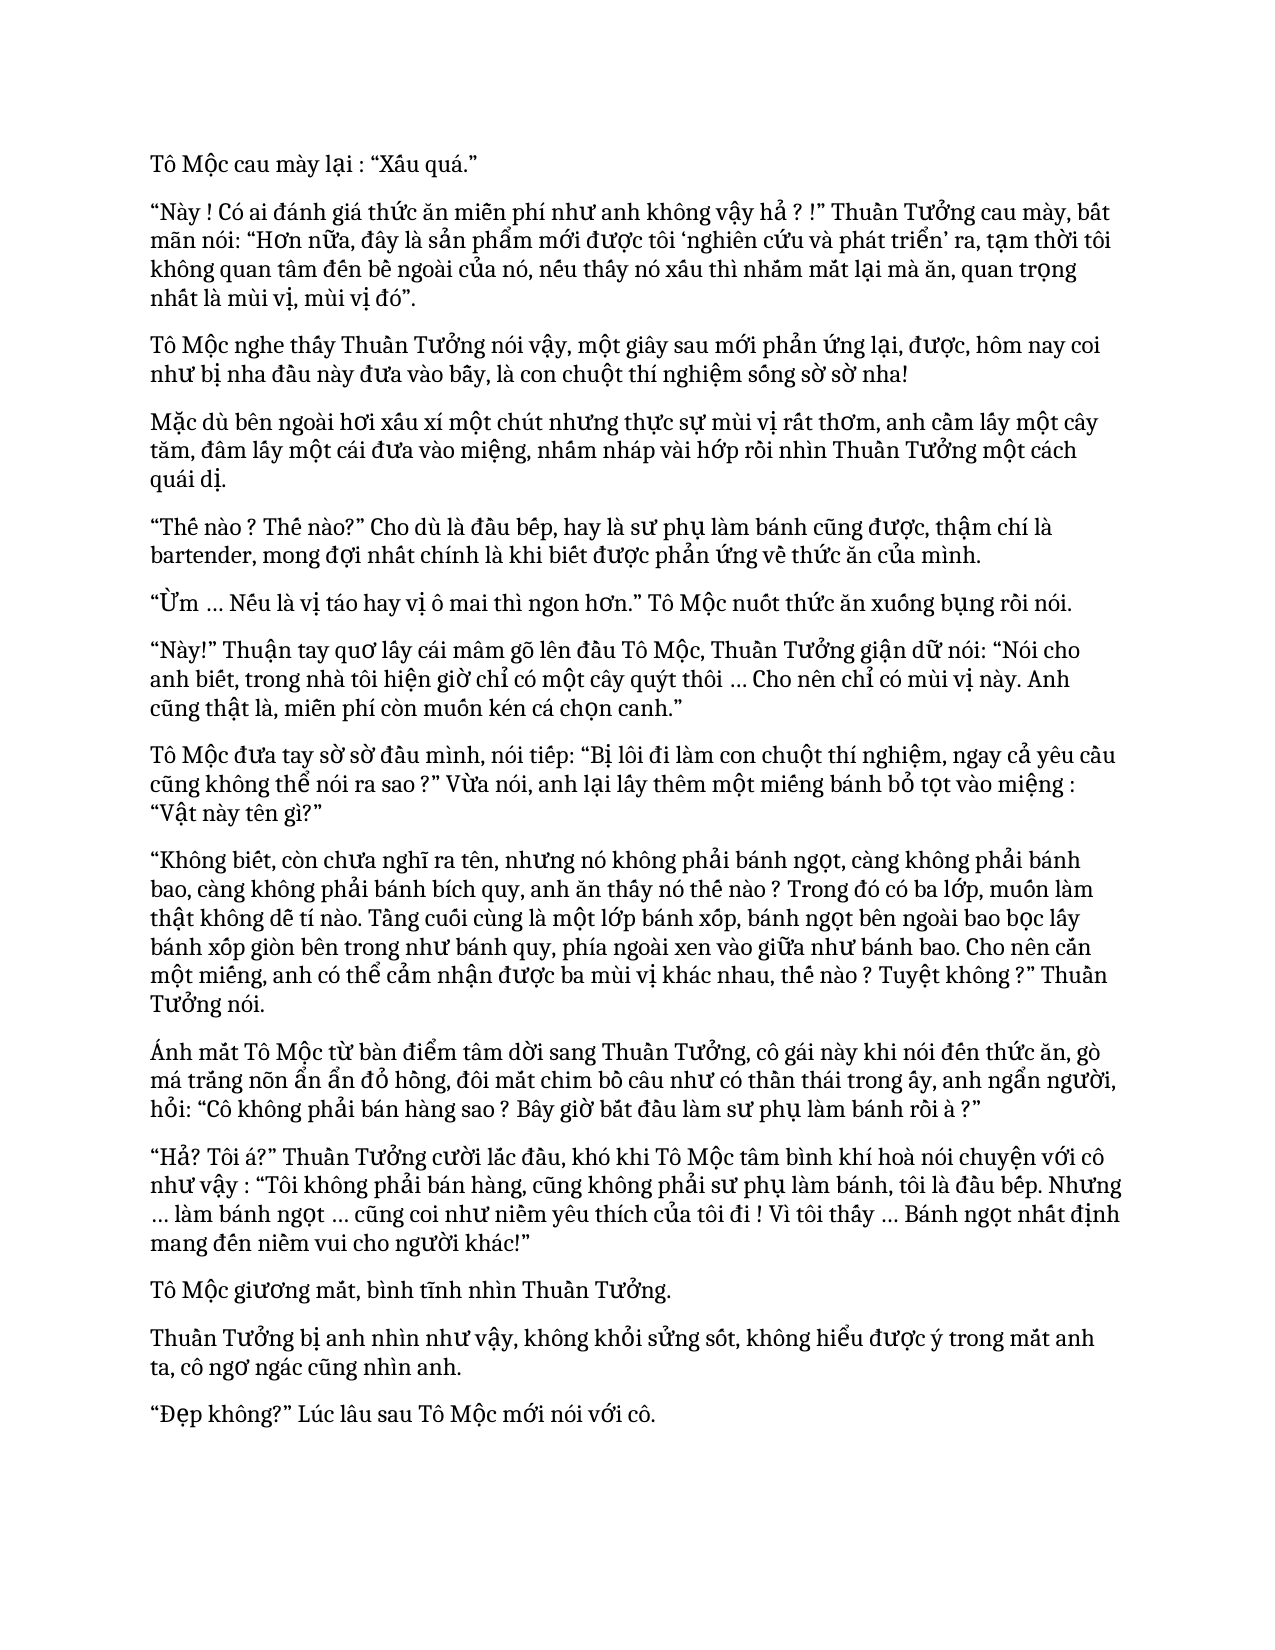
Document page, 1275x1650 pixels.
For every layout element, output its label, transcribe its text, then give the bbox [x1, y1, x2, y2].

text Ánh mắt Tô Mộc từ bàn điểm tâm dời sang Thuần Tưởng, cô gái này khi nói đến thức ăn, gò má trắng nõn ẩn ẩn đỏ hồng, đôi mắt chim bồ câu như có thần thái trong ấy, anh ngẩn người, hỏi: “Cô không phải bán hàng sao ? Bây giờ bắt đầu làm sư phụ làm bánh rồi à ?” [150, 1037, 1125, 1124]
text Mặc dù bên ngoài hơi xấu xí một chút nhưng thực sự mùi vị rất thơm, anh cầm lấy một cây tăm, đâm lấy một cái đưa vào miệng, nhấm nháp vài hớp rồi nhìn Thuần Tưởng một cách quái dị. [150, 407, 1125, 494]
text Tô Mộc giương mắt, bình tĩnh nhìn Thuần Tưởng. [150, 1276, 1125, 1305]
text “Này!” Thuận tay quơ lấy cái mâm gõ lên đầu Tô Mộc, Thuần Tưởng giận dữ nói: “Nói cho anh biết, trong nhà tôi hiện giờ chỉ có một cây quýt thôi … Cho nên chỉ có mùi vị này. Anh cũng thật là, miễn phí còn muốn kén cá chọn canh.” [150, 636, 1125, 722]
text Thuần Tưởng bị anh nhìn như vậy, không khỏi sửng sốt, không hiểu được ý trong mắt anh ta, cô ngơ ngác cũng nhìn anh. [150, 1324, 1125, 1381]
text “Hả? Tôi á?” Thuần Tưởng cười lắc đầu, khó khi Tô Mộc tâm bình khí hoà nói chuyện với cô như vậy : “Tôi không phải bán hàng, cũng không phải sư phụ làm bánh, tôi là đầu bếp. Nhưng … làm bánh ngọt … cũng coi như niềm yêu thích của tôi đi ! Vì tôi thấy … Bánh ngọt nhất định mang đến niềm vui cho người khác!” [150, 1142, 1125, 1257]
text Tô Mộc nghe thấy Thuần Tưởng nói vậy, một giây sau mới phản ứng lại, được, hôm nay coi như bị nha đầu này đưa vào bẫy, là con chuột thí nghiệm sống sờ sờ nha! [150, 331, 1125, 389]
text “Ừm … Nếu là vị táo hay vị ô mai thì ngon hơn.” Tô Mộc nuốt thức ăn xuống bụng rồi nói. [150, 589, 1125, 617]
text Tô Mộc cau mày lại : “Xấu quá.” [150, 150, 1125, 179]
text Tô Mộc đưa tay sờ sờ đầu mình, nói tiếp: “Bị lôi đi làm con chuột thí nghiệm, ngay cả yêu cầu cũng không thể nói ra sao ?” Vừa nói, anh lại lấy thêm một miếng bánh bỏ tọt vào miệng : “Vật này tên gì?” [150, 741, 1125, 827]
text “Không biết, còn chưa nghĩ ra tên, nhưng nó không phải bánh ngọt, càng không phải bánh bao, càng không phải bánh bích quy, anh ăn thấy nó thế nào ? Trong đó có ba lớp, muốn làm thật không dễ tí nào. Tầng cuối cùng là một lớp bánh xốp, bánh ngọt bên ngoài bao bọc lấy bánh xốp giòn bên trong như bánh quy, phía ngoài xen vào giữa như bánh bao. Cho nên cắn một miếng, anh có thể cảm nhận được ba mùi vị khác nhau, thế nào ? Tuyệt không ?” Thuần Tưởng nói. [150, 846, 1125, 1019]
text “Đẹp không?” Lúc lâu sau Tô Mộc mới nói với cô. [150, 1400, 1125, 1429]
text “Thế nào ? Thế nào?” Cho dù là đầu bếp, hay là sư phụ làm bánh cũng được, thậm chí là bartender, mong đợi nhất chính là khi biết được phản ứng về thức ăn của mình. [150, 512, 1125, 570]
text “Này ! Có ai đánh giá thức ăn miễn phí như anh không vậy hả ? !” Thuần Tưởng cau mày, bất mãn nói: “Hơn nữa, đây là sản phẩm mới được tôi ‘nghiên cứu và phát triển’ ra, tạm thời tôi không quan tâm đến bề ngoài của nó, nếu thấy nó xấu thì nhắm mắt lại mà ăn, quan trọng nhất là mùi vị, mùi vị đó”. [150, 197, 1125, 312]
